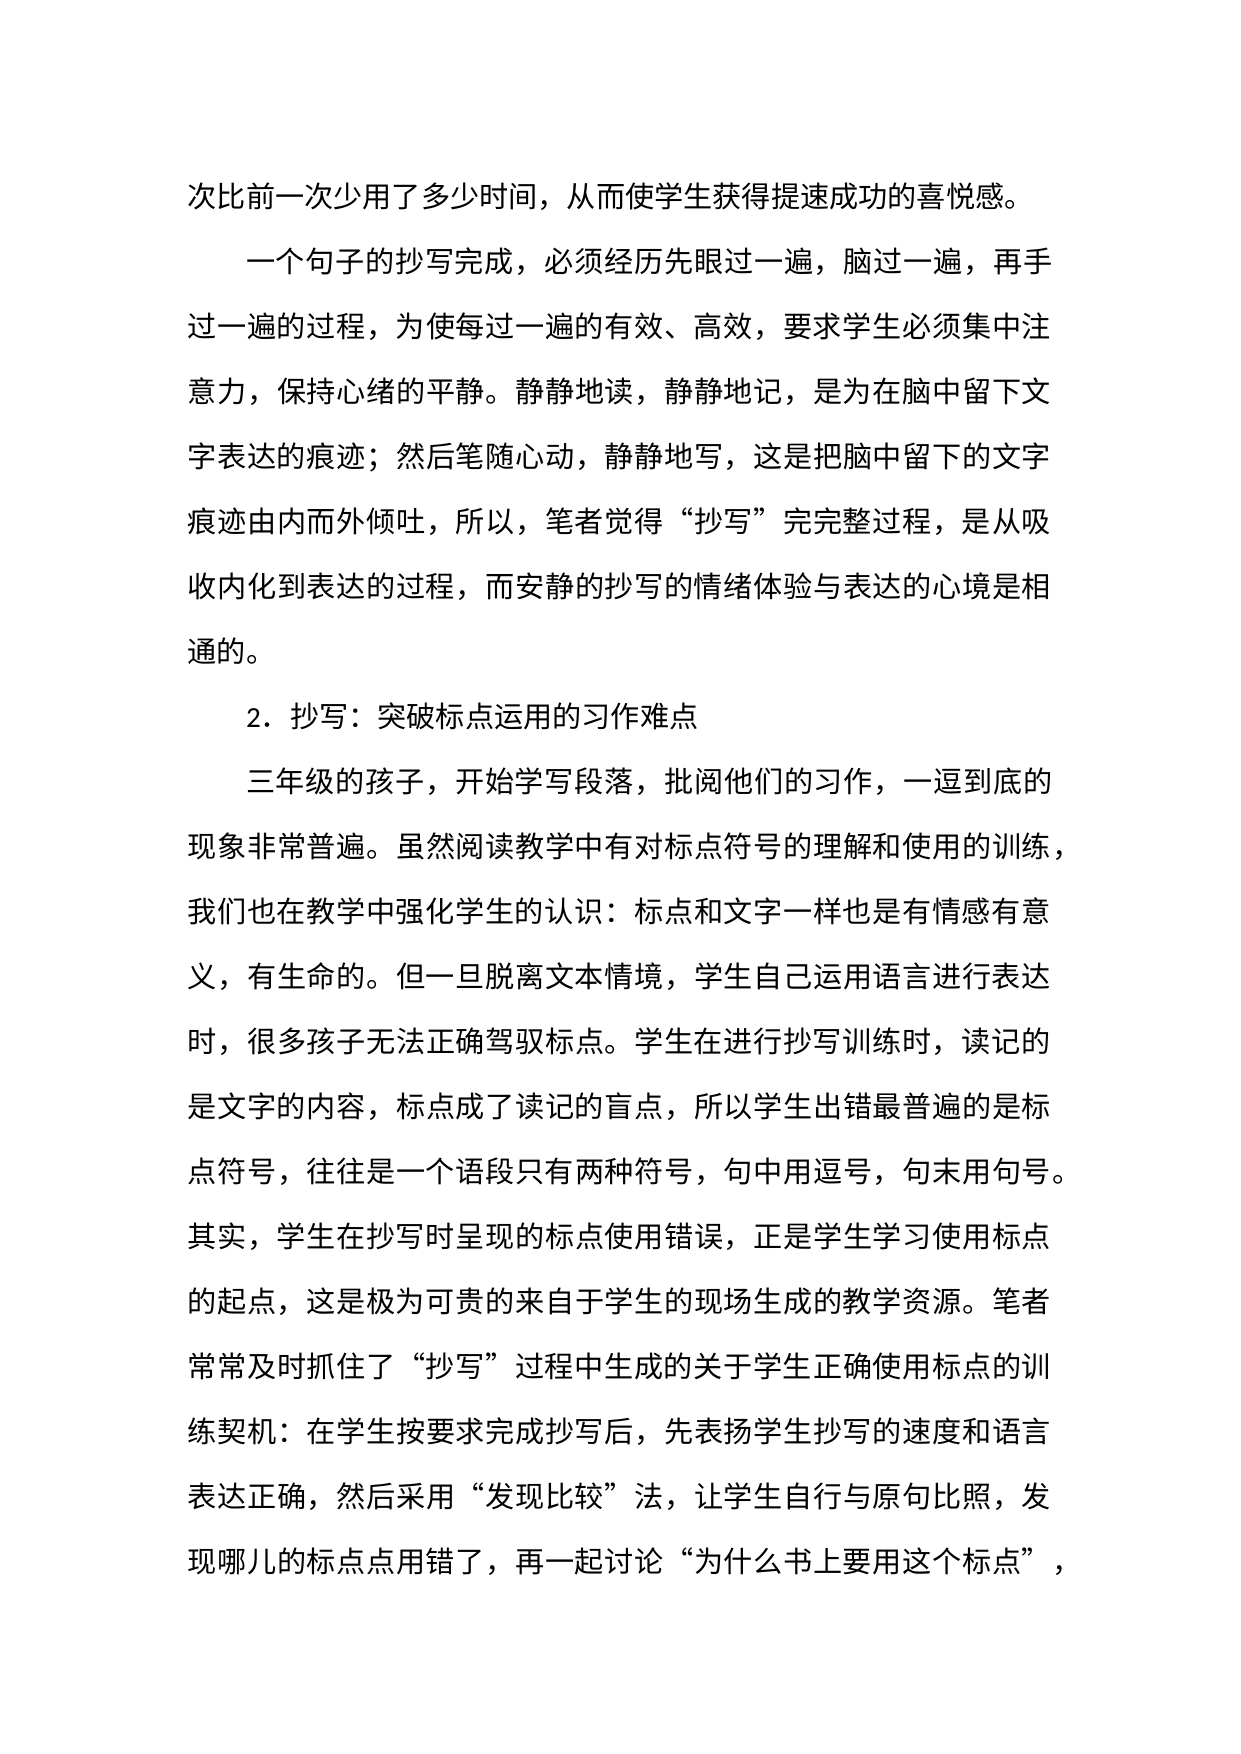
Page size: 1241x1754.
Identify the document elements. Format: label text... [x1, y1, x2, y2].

text 2．抄写：突破标点运用的习作难点 [187, 682, 1053, 747]
text 一个句子的抄写完成，必须经历先眼过一遍，脑过一遍，再手过一遍的过程，为使每过一遍的有效、高效，要求学生必须集中注意力，保持心绪的平静。静静地读，静静地记，是为在脑中留下文字表达的痕迹；然后笔随心动，静静地写，这是把脑中留下的文字痕迹由内而外倾吐，所以，笔者觉得“抄写”完完整过程，是从吸收内化到表达的过程，而安静的抄写的情绪体验与表达的心境是相通的。 [187, 227, 1053, 682]
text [187, 162, 1053, 227]
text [187, 747, 1053, 1592]
